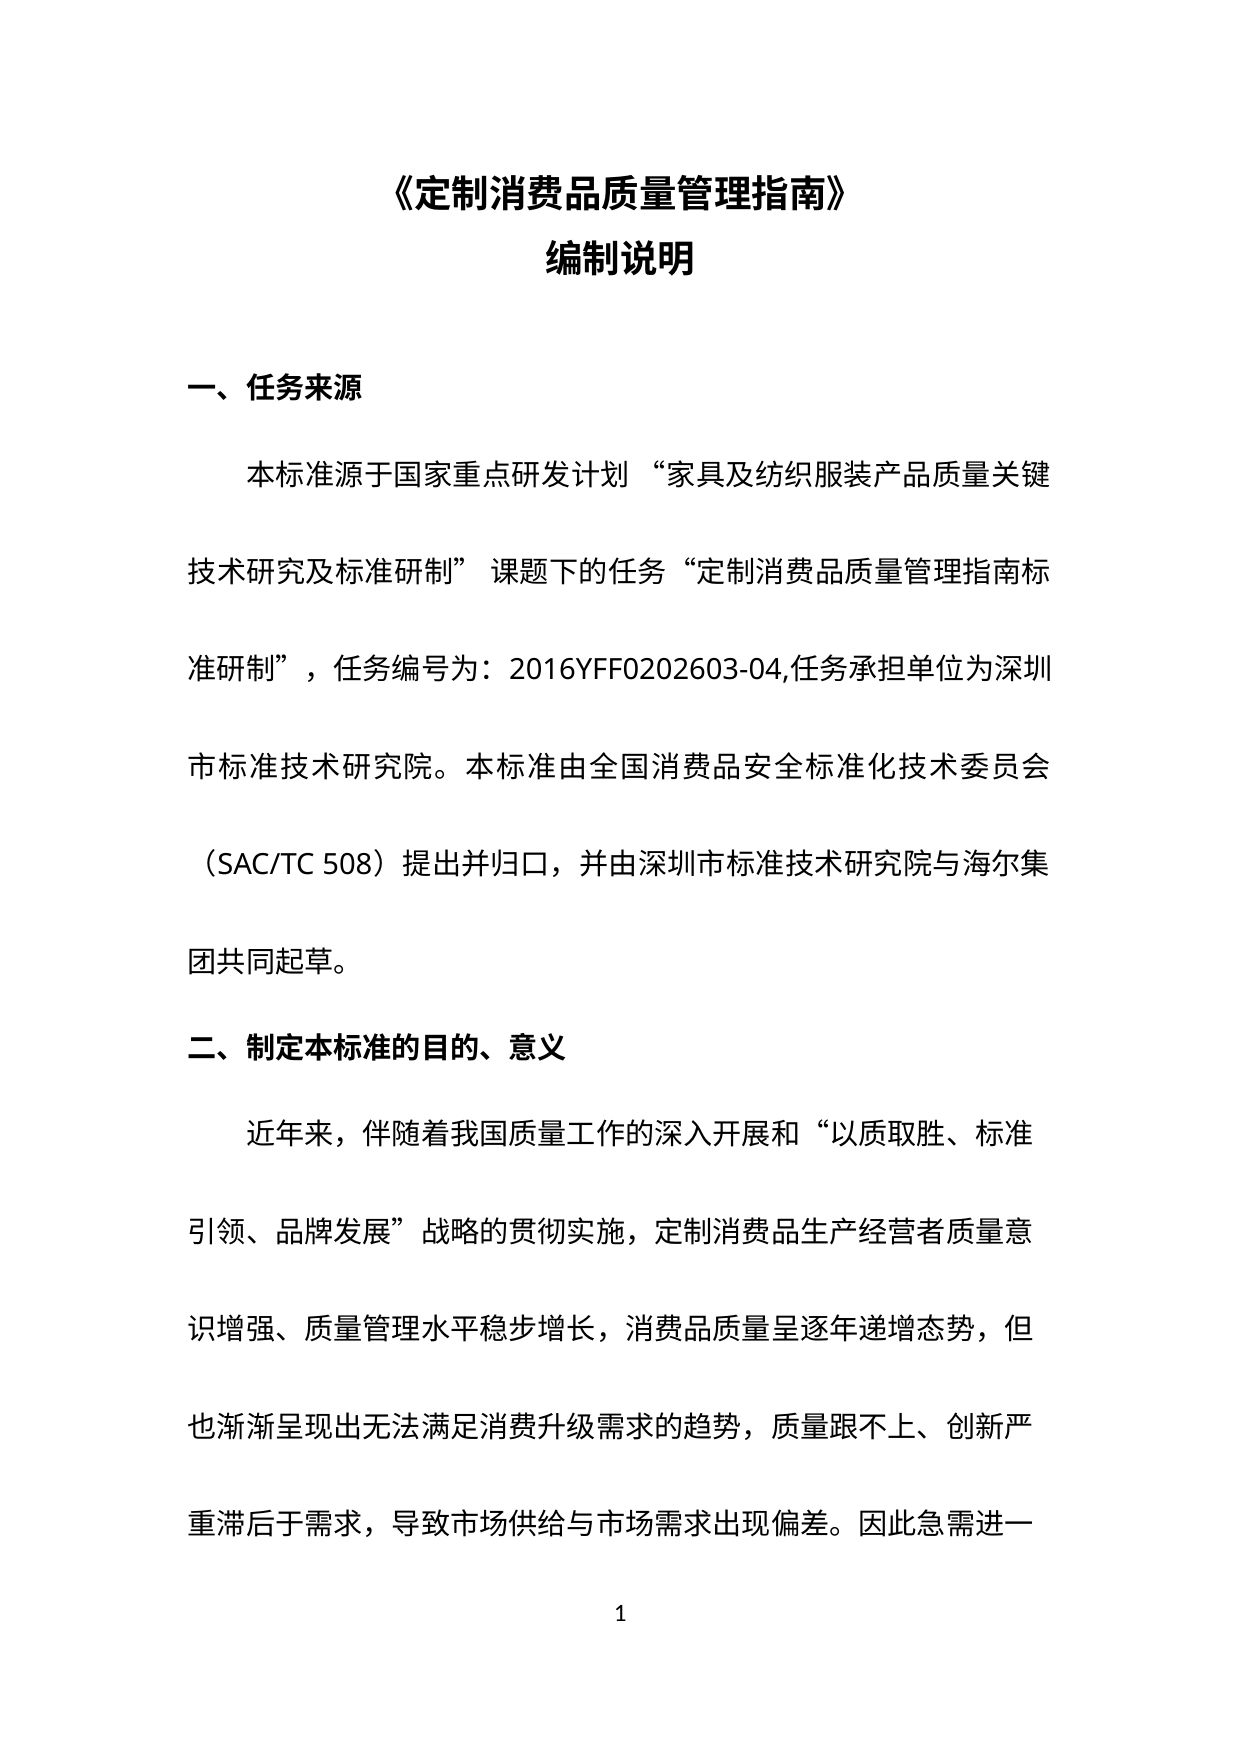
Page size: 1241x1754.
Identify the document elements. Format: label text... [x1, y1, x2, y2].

text 二、制定本标准的目的、意义 [187, 1013, 1053, 1078]
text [187, 1099, 1053, 1554]
text 一、任务来源 [187, 353, 1053, 418]
text 本标准源于国家重点研发计划 “家具及纺织服装产品质量关键技术研究及标准研制” 课题下的任务“定制消费品质量管理指南标准研制”，任务编号为：2016YFF0202603-04,任务承担单位为深圳市标准技术研究院。本标准由全国消费品安全标准化技术委员会（SAC/TC 508）提出并归口，并由深圳市标准技术研究院与海尔集团共同起草。 [187, 440, 1053, 992]
text 编制说明 [187, 223, 1053, 288]
text 《定制消费品质量管理指南》 [187, 158, 1053, 223]
